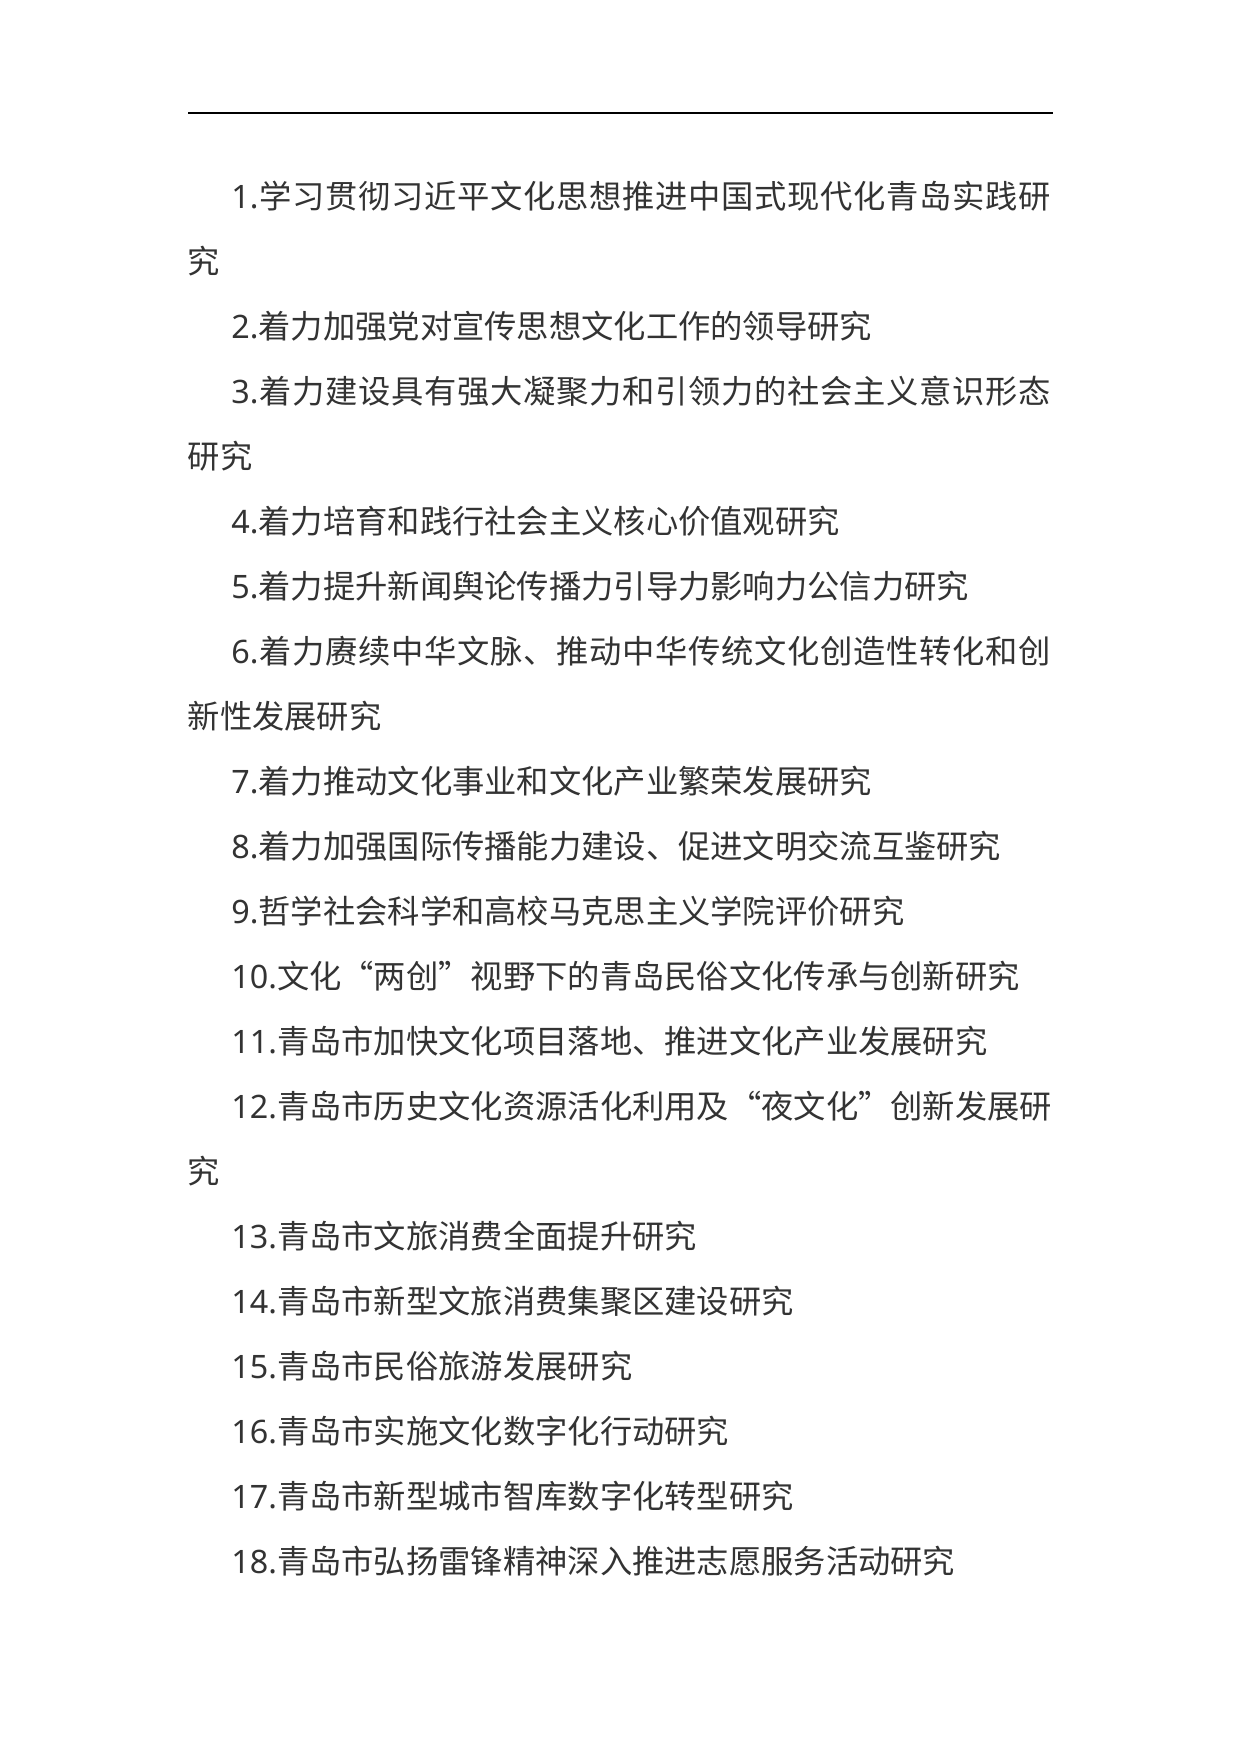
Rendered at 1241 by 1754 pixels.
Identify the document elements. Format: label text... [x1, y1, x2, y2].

text 16.青岛市实施文化数字化行动研究 [187, 1397, 1053, 1462]
text 13.青岛市文旅消费全面提升研究 [187, 1202, 1053, 1267]
text 12.青岛市历史文化资源活化利用及“夜文化”创新发展研究 [187, 1072, 1053, 1202]
text 15.青岛市民俗旅游发展研究 [187, 1332, 1053, 1397]
text 17.青岛市新型城市智库数字化转型研究 [187, 1462, 1053, 1527]
text 9.哲学社会科学和高校马克思主义学院评价研究 [187, 877, 1053, 942]
text 10.文化“两创”视野下的青岛民俗文化传承与创新研究 [187, 942, 1053, 1007]
text 4.着力培育和践行社会主义核心价值观研究 [187, 487, 1053, 552]
text 11.青岛市加快文化项目落地、推进文化产业发展研究 [187, 1007, 1053, 1072]
text 1.学习贯彻习近平文化思想推进中国式现代化青岛实践研究 [187, 162, 1053, 292]
text 8.着力加强国际传播能力建设、促进文明交流互鉴研究 [187, 812, 1053, 877]
text 2.着力加强党对宣传思想文化工作的领导研究 [187, 292, 1053, 357]
text 7.着力推动文化事业和文化产业繁荣发展研究 [187, 747, 1053, 812]
text 5.着力提升新闻舆论传播力引导力影响力公信力研究 [187, 552, 1053, 617]
text 14.青岛市新型文旅消费集聚区建设研究 [187, 1267, 1053, 1332]
text 3.着力建设具有强大凝聚力和引领力的社会主义意识形态研究 [187, 357, 1053, 487]
text 6.着力赓续中华文脉、推动中华传统文化创造性转化和创新性发展研究 [187, 617, 1053, 747]
text 18.青岛市弘扬雷锋精神深入推进志愿服务活动研究 [187, 1527, 1053, 1592]
